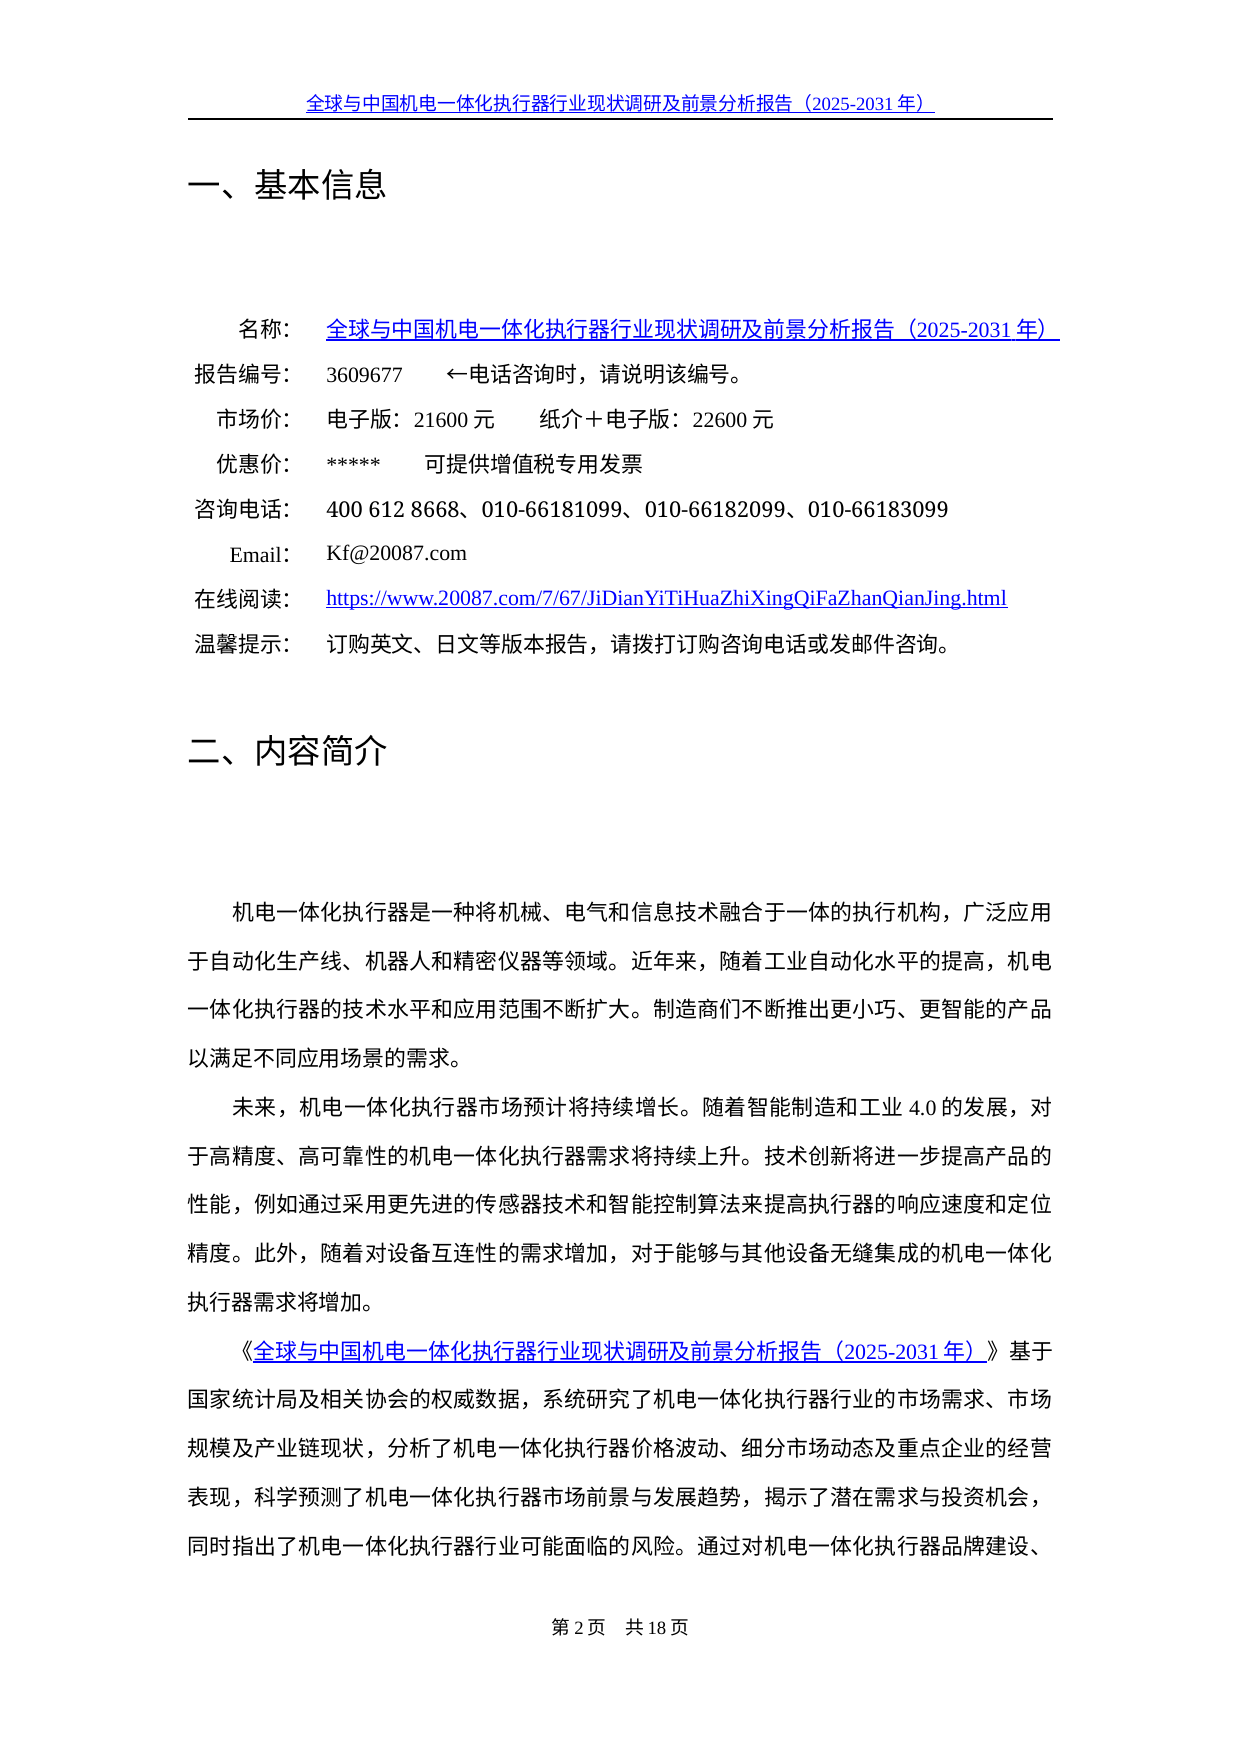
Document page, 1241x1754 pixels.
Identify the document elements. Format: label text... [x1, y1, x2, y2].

table_cell Email： [167, 537, 315, 582]
table_cell 温馨提示： [167, 627, 315, 672]
table_cell 市场价： [167, 402, 315, 447]
table_cell 电子版：21600 元 纸介＋电子版：22600 元 [315, 402, 1073, 447]
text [187, 894, 1053, 1561]
table_header 全球与中国机电一体化执行器行业现状调研及前景分析报告（2025-2031年） [315, 312, 1073, 357]
table_cell 优惠价： [167, 447, 315, 492]
table_cell ***** 可提供增值税专用发票 [315, 447, 1073, 492]
table_cell 3609677 ←电话咨询时，请说明该编号。 [315, 357, 1073, 402]
title 一、基本信息 [187, 150, 1053, 215]
table_cell 400 612 8668、010-66181099、010-66182099、010-66183099 [315, 492, 1073, 537]
title 二、内容简介 [187, 717, 1053, 782]
table_cell 报告编号： [167, 357, 315, 402]
table_cell 咨询电话： [167, 492, 315, 537]
table_cell [315, 582, 1073, 627]
table_header 名称： [167, 312, 315, 357]
table_cell Kf@20087.com [315, 537, 1073, 582]
table_cell 在线阅读： [167, 582, 315, 627]
table_cell 订购英文、日文等版本报告，请拨打订购咨询电话或发邮件咨询。 [315, 627, 1073, 672]
